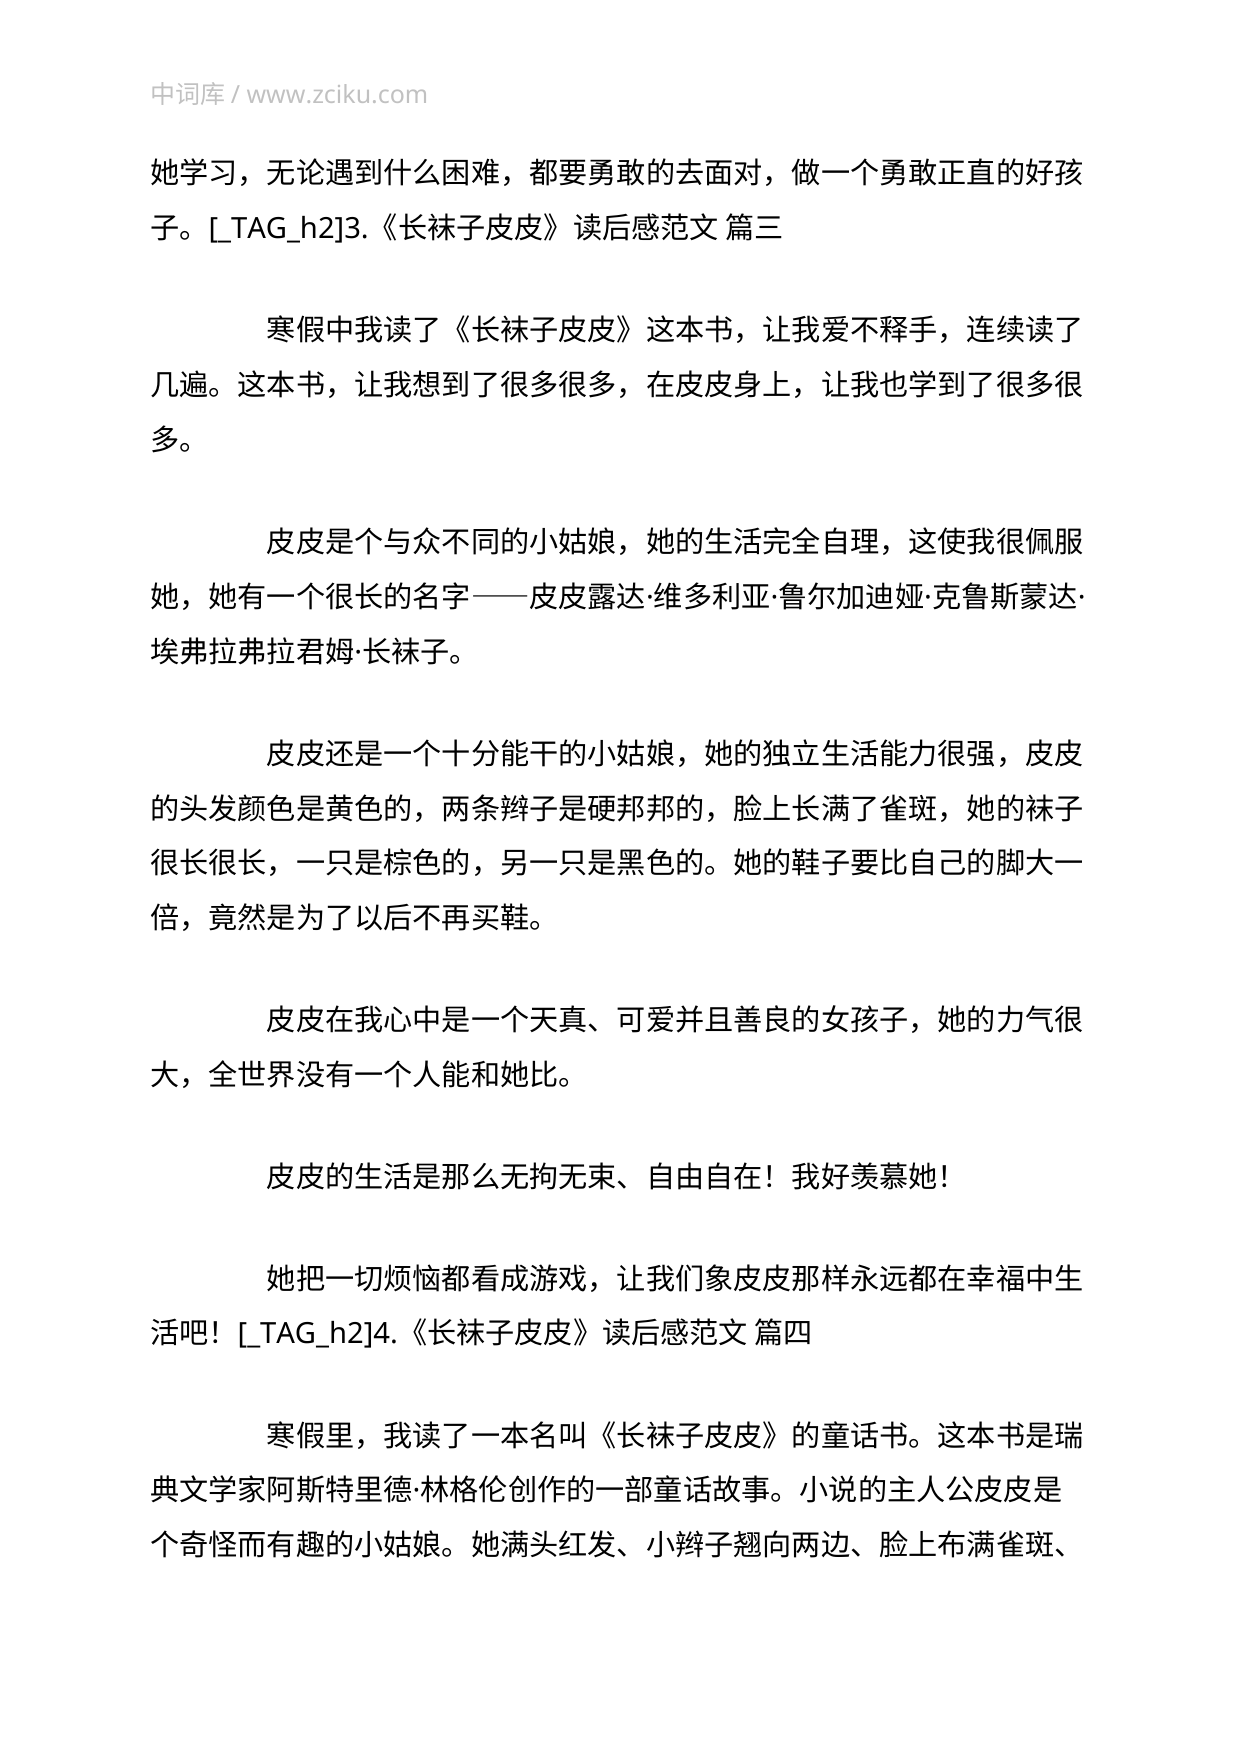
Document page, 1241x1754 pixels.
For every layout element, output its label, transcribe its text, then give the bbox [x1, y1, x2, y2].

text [150, 150, 1090, 247]
text 她把一切烦恼都看成游戏，让我们象皮皮那样永远都在幸福中生活吧！[_TAG_h2]4.《长袜子皮皮》读后感范文 篇四 [150, 1255, 1090, 1352]
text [150, 1412, 1090, 1564]
text 皮皮还是一个十分能干的小姑娘，她的独立生活能力很强，皮皮的头发颜色是黄色的，两条辫子是硬邦邦的，脸上长满了雀斑，她的袜子很长很长，一只是棕色的，另一只是黑色的。她的鞋子要比自己的脚大一倍，竟然是为了以后不再买鞋。 [150, 730, 1090, 937]
text 皮皮在我心中是一个天真、可爱并且善良的女孩子，她的力气很大，全世界没有一个人能和她比。 [150, 997, 1090, 1094]
text 皮皮是个与众不同的小姑娘，她的生活完全自理，这使我很佩服她，她有一个很长的名字——皮皮露达·维多利亚·鲁尔加迪娅·克鲁斯蒙达·埃弗拉弗拉君姆·长袜子。 [150, 518, 1090, 671]
text 皮皮的生活是那么无拘无束、自由自在！我好羡慕她！ [150, 1153, 1090, 1196]
text 寒假中我读了《长袜子皮皮》这本书，让我爱不释手，连续读了几遍。这本书，让我想到了很多很多，在皮皮身上，让我也学到了很多很多。 [150, 307, 1090, 459]
